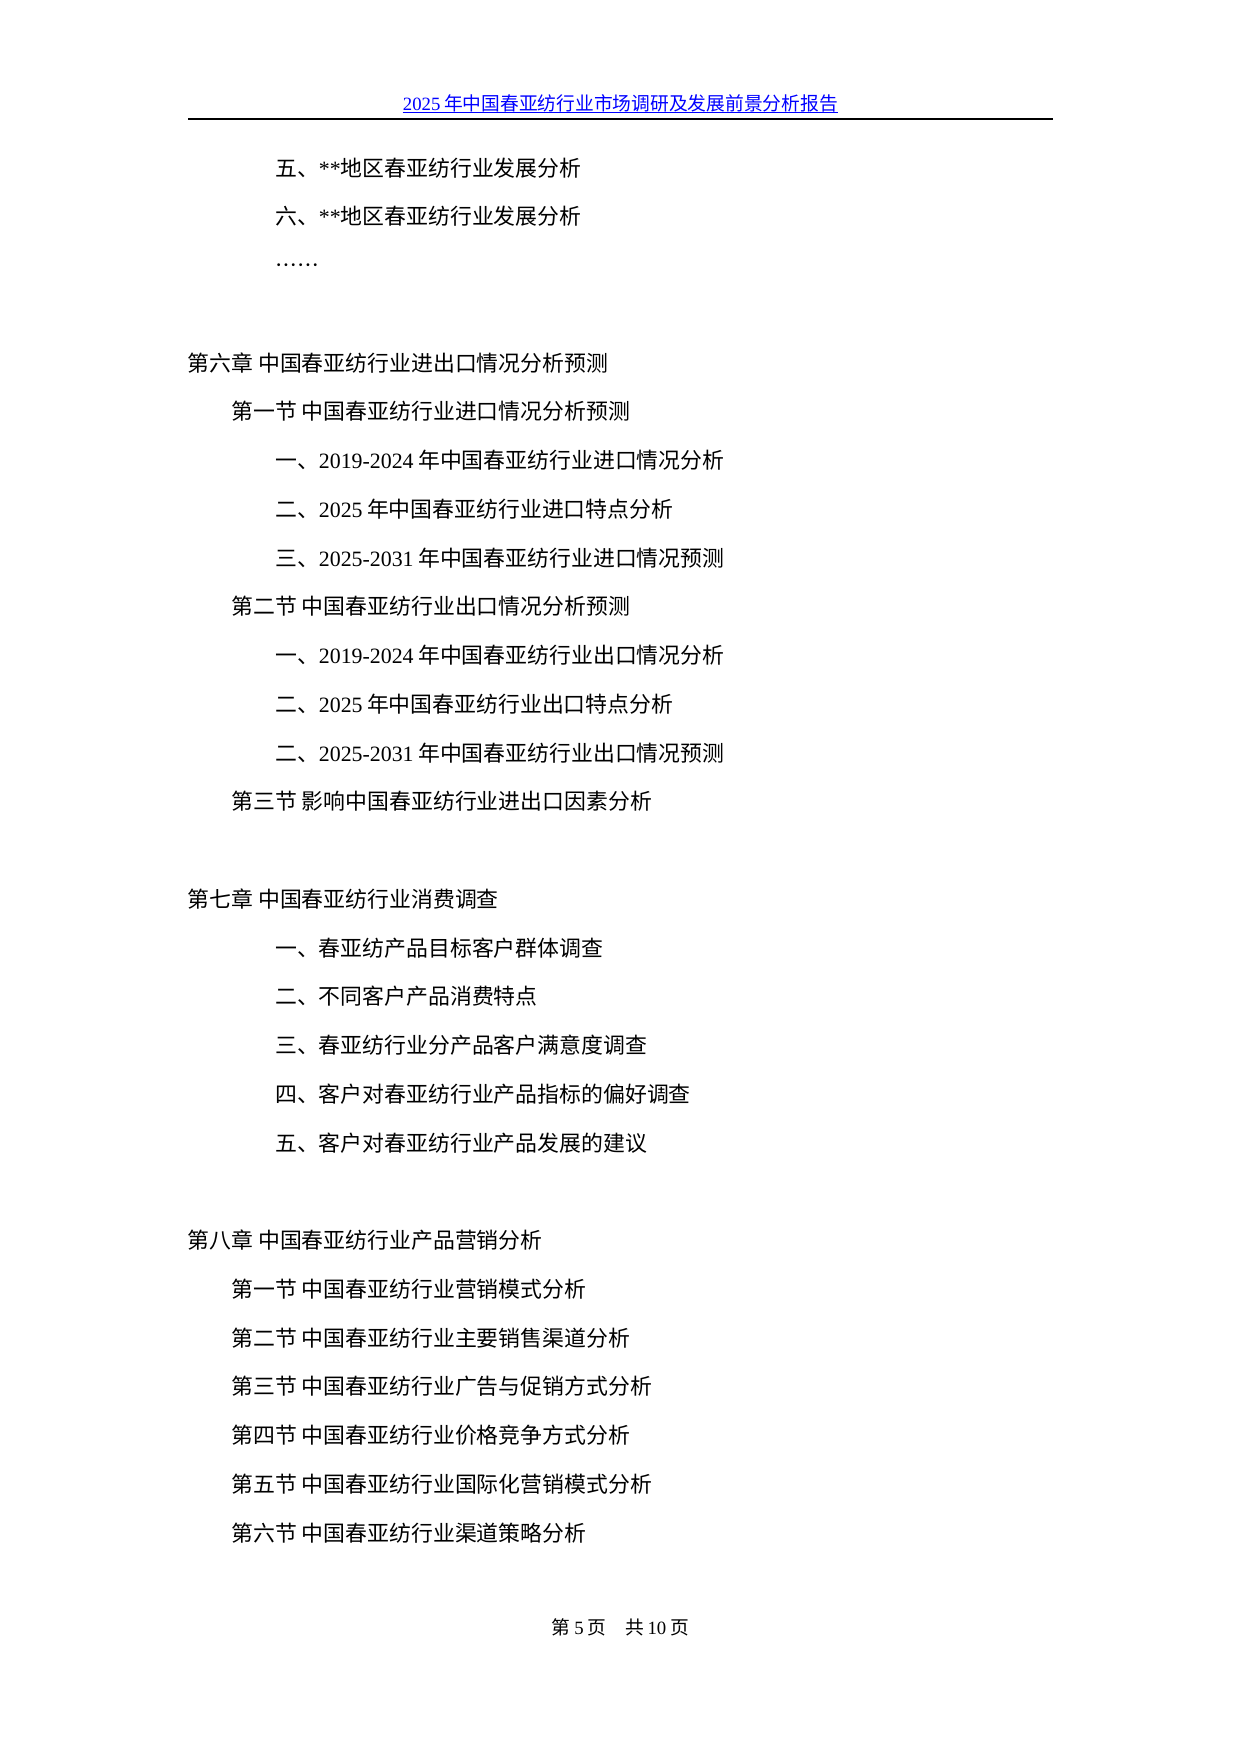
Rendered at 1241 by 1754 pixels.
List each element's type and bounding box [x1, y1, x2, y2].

text [187, 150, 1053, 1548]
